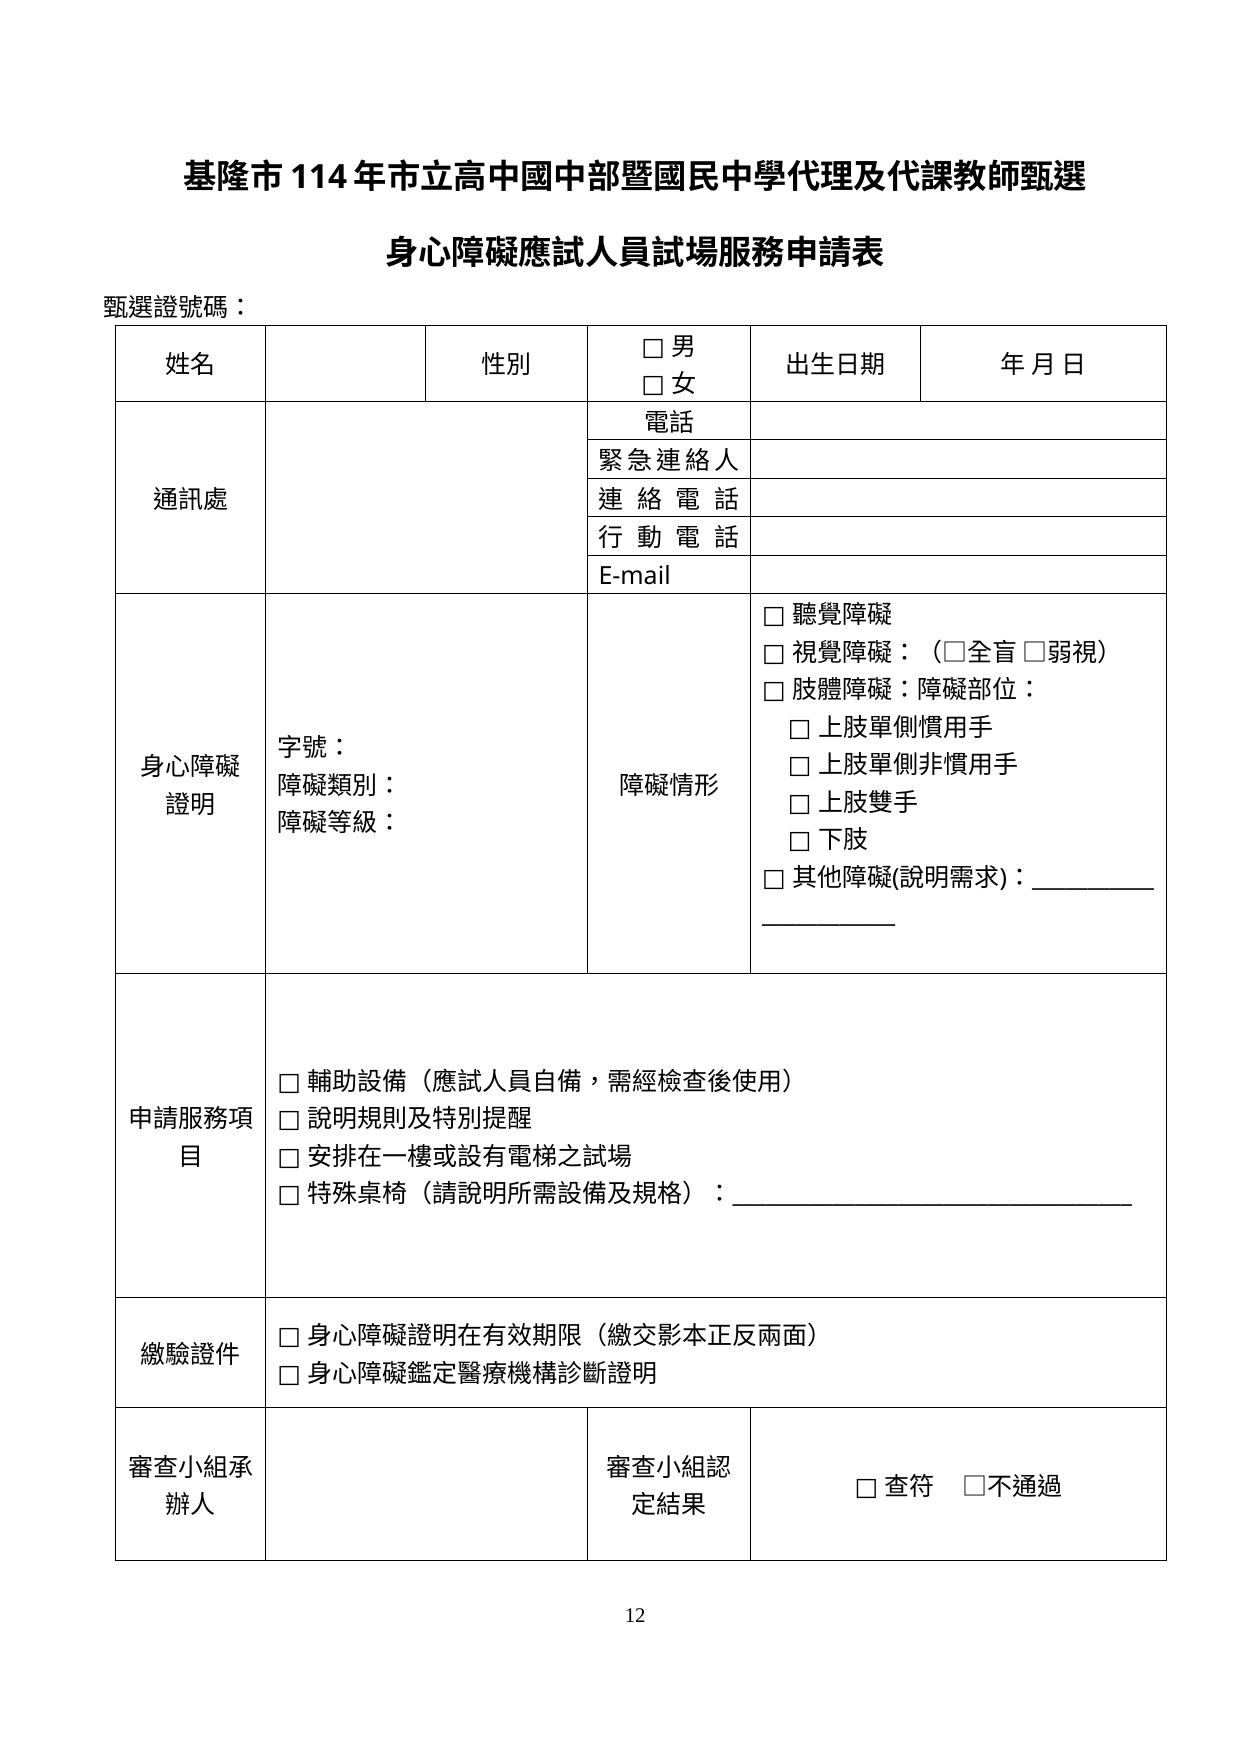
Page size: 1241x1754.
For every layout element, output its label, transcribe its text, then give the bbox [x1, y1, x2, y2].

table_cell [751, 556, 1166, 593]
table_cell [751, 440, 1166, 478]
table_cell 電話 [588, 402, 750, 439]
table_cell 申請服務項目 [116, 974, 265, 1297]
table_cell □ 聽覺障礙 □ 視覺障礙：（□全盲 □弱視） □ 肢體障礙：障礙部位： □ 上肢單側慣用手 □ 上肢單側非慣用手 □ 上肢雙手 □ 下肢 □ 其他障礙(說明需求)：_______________________ [751, 594, 1166, 973]
table_cell □ 輔助設備（應試人員自備，需經檢查後使用） □ 說明規則及特別提醒 □ 安排在一樓或設有電梯之試場 □ 特殊桌椅（請說明所需設備及規格）：____________________________________ [266, 974, 1166, 1297]
table_cell 連絡電話 [588, 479, 750, 516]
table_header 出生日期 [751, 326, 920, 401]
table_cell 障礙情形 [588, 594, 750, 973]
table_cell E-mail [588, 556, 750, 593]
table_cell [751, 479, 1166, 516]
table_header □ 男 □ 女 [588, 326, 750, 401]
text 基隆市114年市立高中國中部暨國民中學代理及代課教師甄選 [103, 137, 1167, 212]
table_cell 緊急連絡人 [588, 440, 750, 478]
table_header 年 月 日 [921, 326, 1166, 401]
table_cell 通訊處 [116, 402, 265, 593]
table_header [266, 326, 425, 401]
table_cell 繳驗證件 [116, 1298, 265, 1407]
table_cell 身心障礙 證明 [116, 594, 265, 973]
table_cell □ 查符 □不通過 [751, 1408, 1166, 1560]
table_header 姓名 [116, 326, 265, 401]
text 身心障礙應試人員試場服務申請表 [103, 212, 1167, 287]
table_cell 行動電話 [588, 517, 750, 555]
table_header 性別 [426, 326, 587, 401]
table_cell □ 身心障礙證明在有效期限（繳交影本正反兩面） □ 身心障礙鑑定醫療機構診斷證明 [266, 1298, 1166, 1407]
table_cell [266, 1408, 587, 1560]
table_cell [751, 517, 1166, 555]
table_cell 審查小組承辦人 [116, 1408, 265, 1560]
table_cell 審查小組認定結果 [588, 1408, 750, 1560]
table_cell [266, 402, 587, 593]
table_cell [751, 402, 1166, 439]
table_cell 字號： 障礙類別： 障礙等級： [266, 594, 587, 973]
text 甄選證號碼： [103, 287, 1167, 324]
